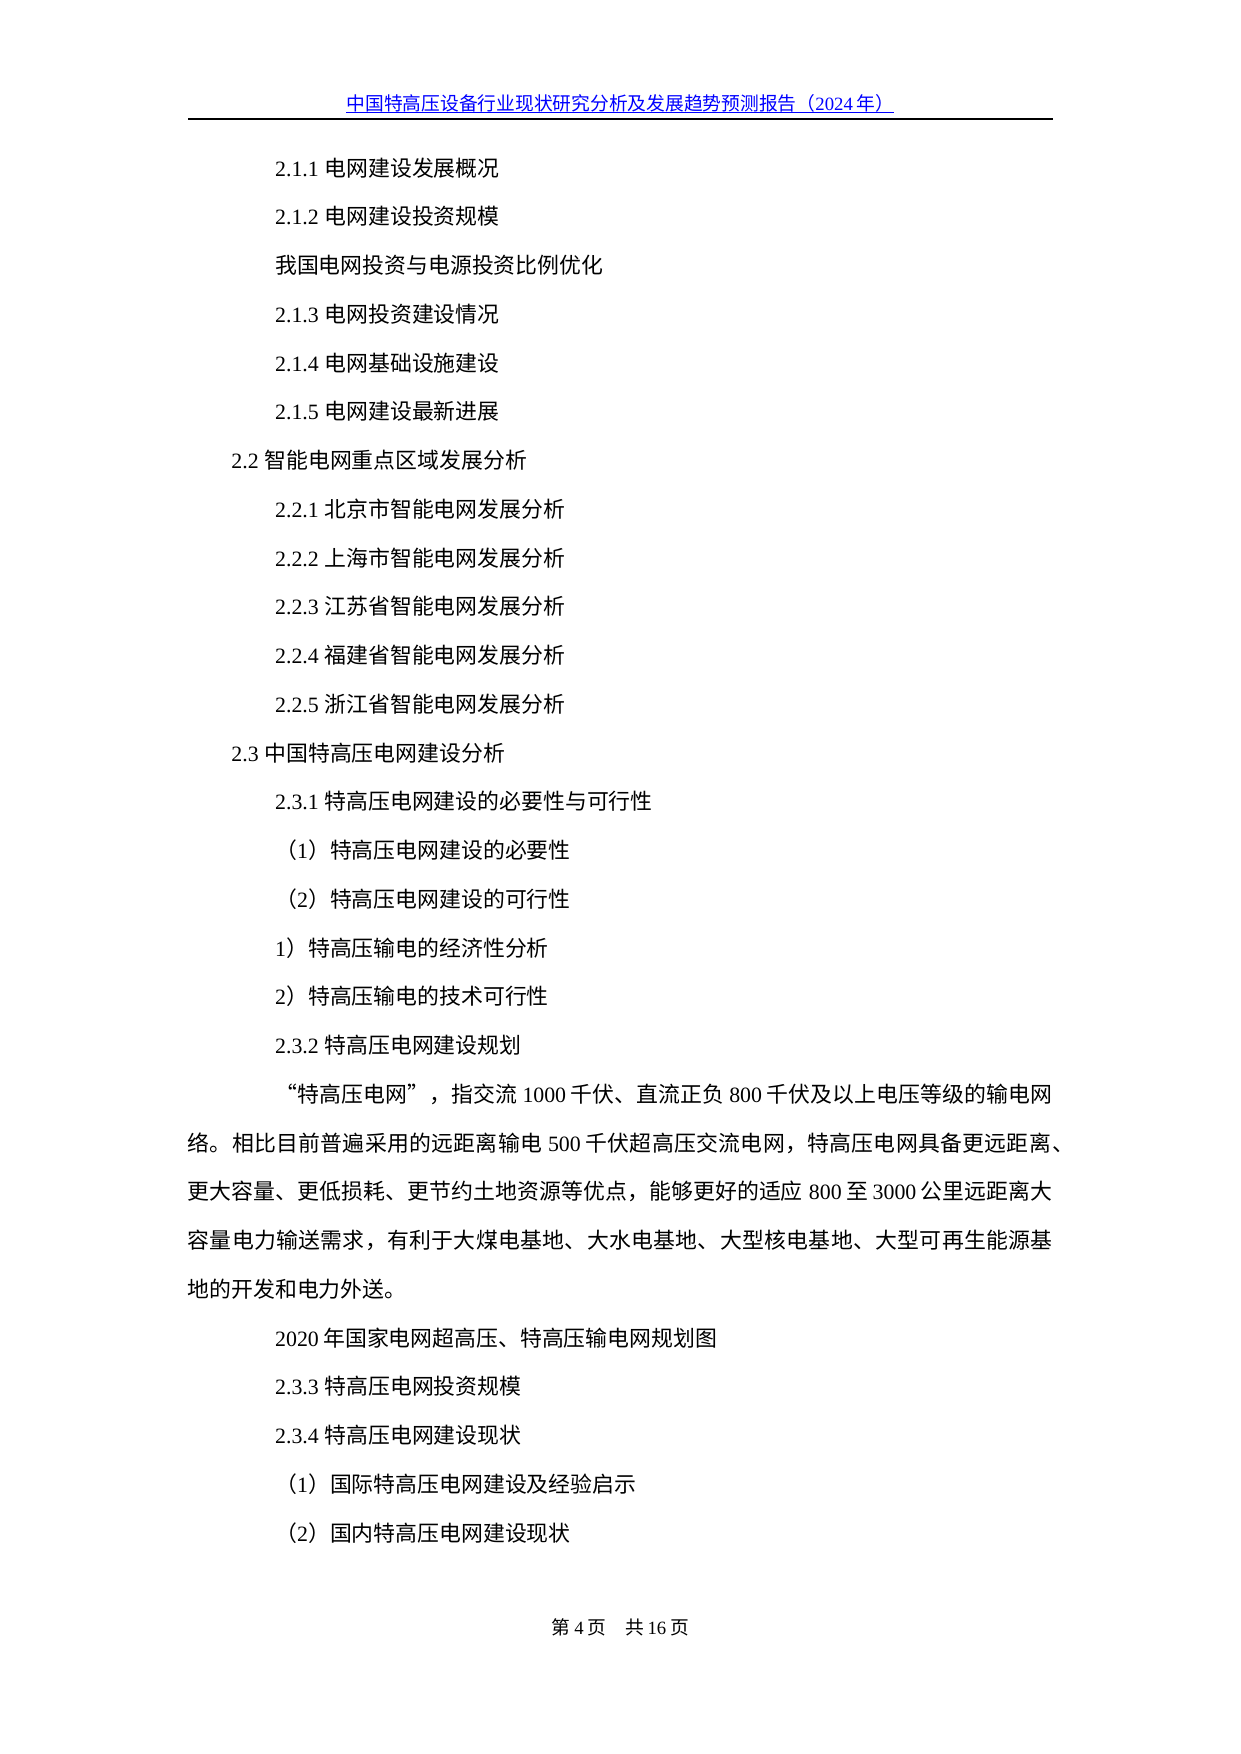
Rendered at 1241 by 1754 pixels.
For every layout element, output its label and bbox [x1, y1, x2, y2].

text [187, 150, 1053, 1548]
